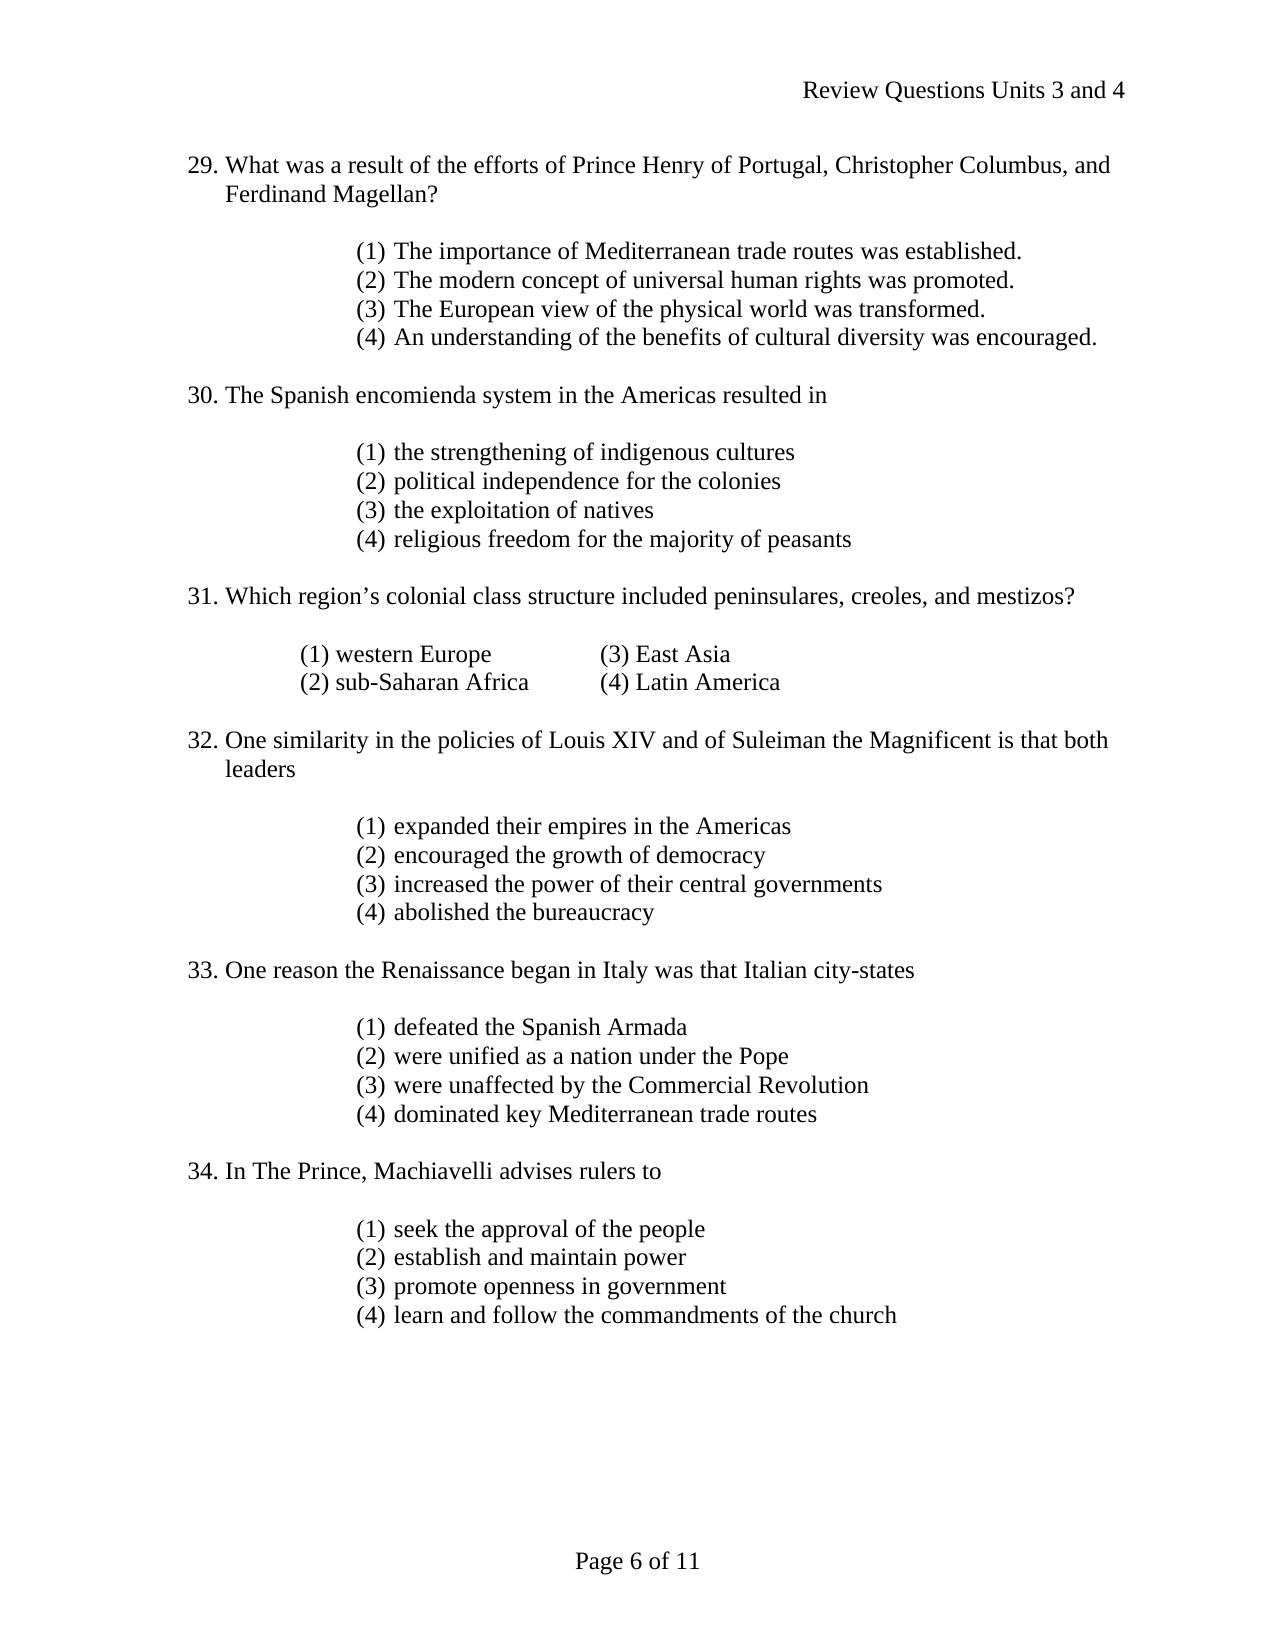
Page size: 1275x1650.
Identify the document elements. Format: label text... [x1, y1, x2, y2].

list An understanding of the benefits of cultural diversity was encouraged. [356, 322, 1125, 351]
list encouraged the growth of democracy [356, 840, 1125, 869]
list political independence for the colonies [356, 466, 1125, 495]
list religious freedom for the majority of peasants [356, 524, 1125, 552]
list One similarity in the policies of Louis XIV and of Suleiman the Magnificent is that both leaders [187, 725, 1125, 782]
list (1) western Europe (3) East Asia [300, 639, 1125, 667]
list the strengthening of indigenous cultures [356, 437, 1125, 466]
list promote openness in government [356, 1271, 1125, 1300]
list Which region’s colonial class structure included peninsulares, creoles, and mestizos? [187, 581, 1125, 610]
list One reason the Renaissance began in Italy was that Italian city-states [187, 955, 1125, 984]
list increased the power of their central governments [356, 869, 1125, 897]
list The modern concept of universal human rights was promoted. [356, 265, 1125, 294]
list learn and follow the commandments of the church [356, 1300, 1125, 1329]
list The importance of Mediterranean trade routes was established. [356, 236, 1125, 265]
list (2) sub-Saharan Africa (4) Latin America [300, 667, 1125, 696]
list establish and maintain power [356, 1242, 1125, 1271]
list The European view of the physical world was transformed. [356, 294, 1125, 322]
list What was a result of the efforts of Prince Henry of Portugal, Christopher Columbus, and Ferdinand Magellan? [187, 150, 1125, 207]
list the exploitation of natives [356, 495, 1125, 524]
list defeated the Spanish Armada [356, 1012, 1125, 1041]
list were unaffected by the Commercial Revolution [356, 1070, 1125, 1099]
list abolished the bureaucracy [356, 897, 1125, 926]
list The Spanish encomienda system in the Americas resulted in [187, 380, 1125, 409]
list expanded their empires in the Americas [356, 811, 1125, 840]
list were unified as a nation under the Pope [356, 1041, 1125, 1070]
list dominated key Mediterranean trade routes [356, 1099, 1125, 1127]
list seek the approval of the people [356, 1214, 1125, 1242]
list In The Prince, Machiavelli advises rulers to [187, 1156, 1125, 1185]
